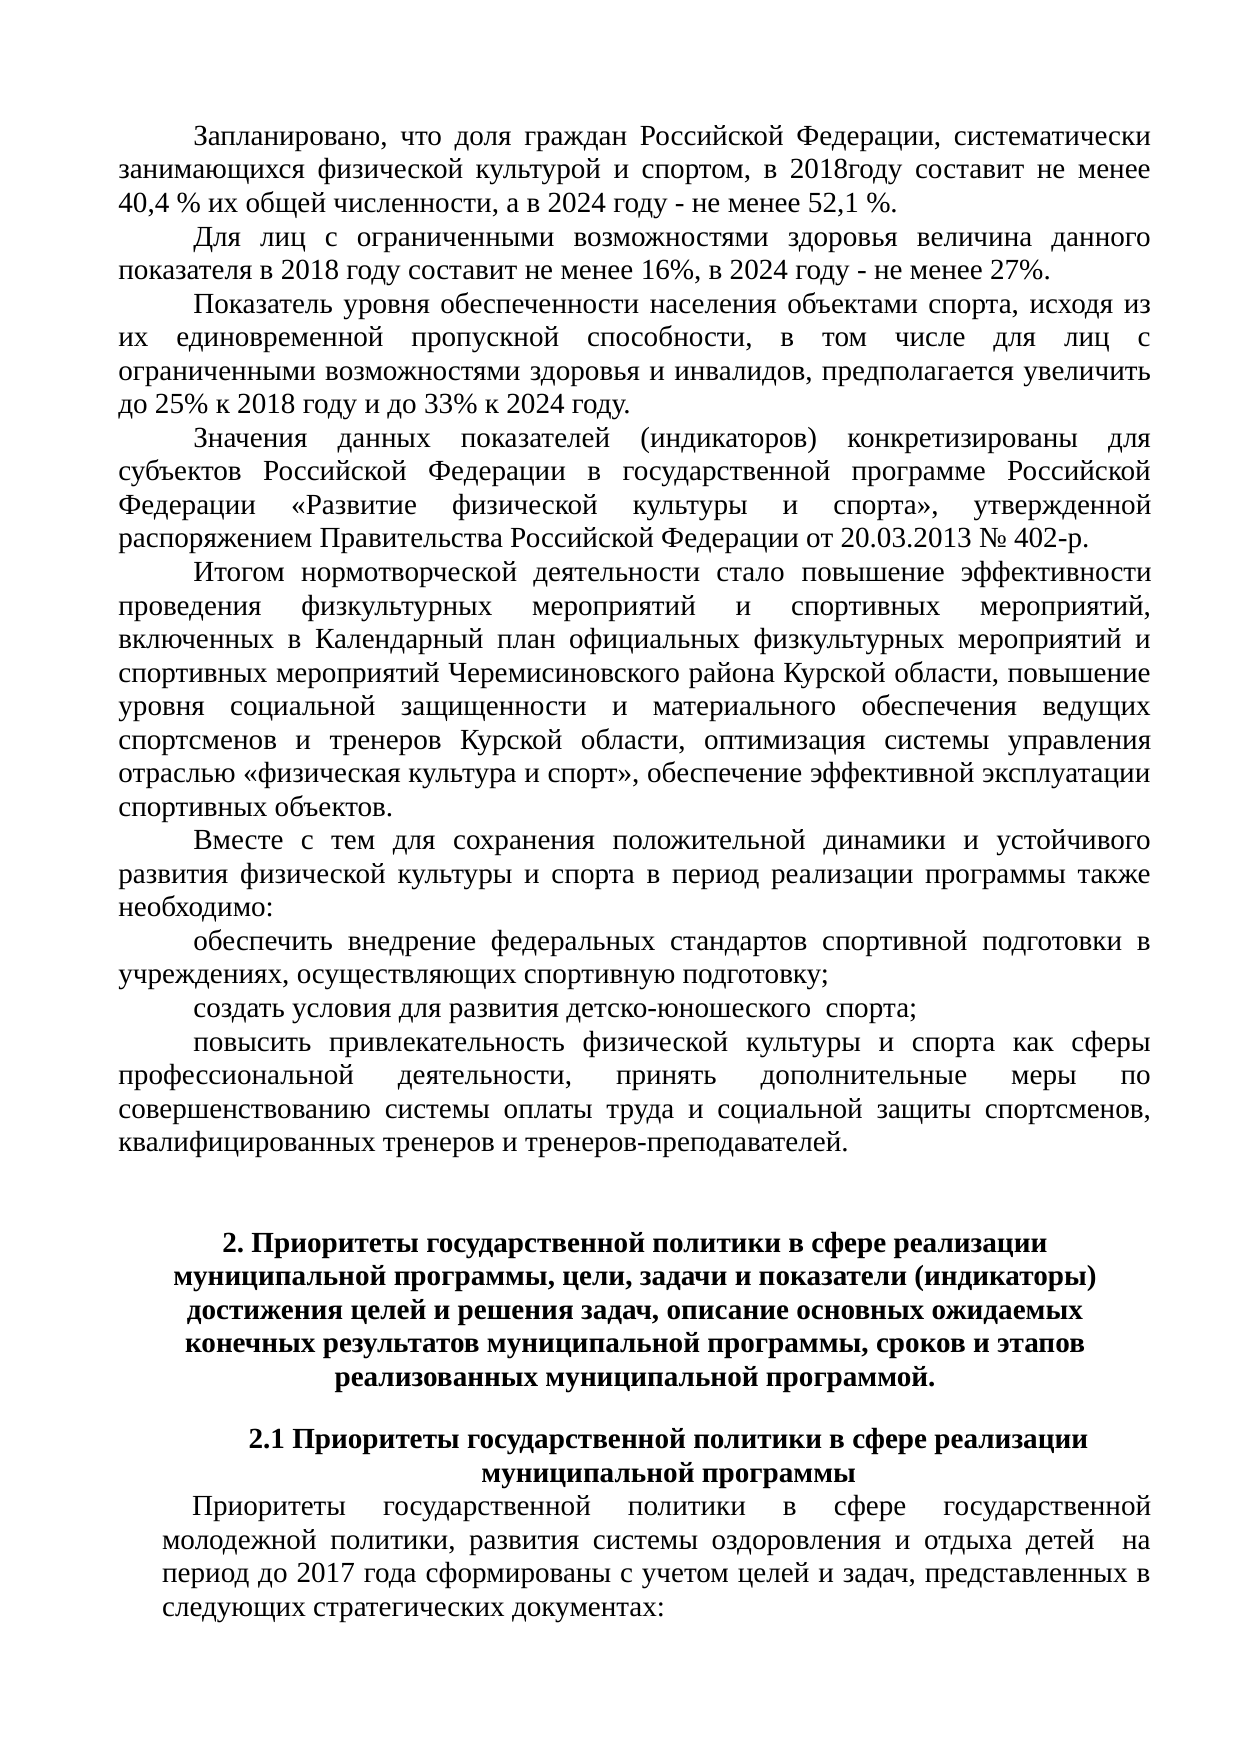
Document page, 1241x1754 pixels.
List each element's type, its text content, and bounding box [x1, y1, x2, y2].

text повысить привлекательность физической культуры и спорта как сферы профессиональной деятельности, принять дополнительные меры по совершенствованию системы оплаты труда и социальной защиты спортсменов, квалифицированных тренеров и тренеров-преподавателей. [118, 1024, 1152, 1158]
text обеспечить внедрение федеральных стандартов спортивной подготовки в учреждениях, осуществляющих спортивную подготовку; [118, 923, 1152, 990]
text Приоритеты государственной политики в сфере государственной молодежной политики, развития системы оздоровления и отдыха детей на период до 2017 года сформированы с учетом целей и задач, представленных в следующих стратегических документах: [162, 1488, 1152, 1623]
text Вместе с тем для сохранения положительной динамики и устойчивого развития физической культуры и спорта в период реализации программы также необходимо: [118, 822, 1152, 923]
text Значения данных показателей (индикаторов) конкретизированы для субъектов Российской Федерации в государственной программе Российской Федерации «Развитие физической культуры и спорта», утвержденной распоряжением Правительства Российской Федерации от 20.03.2013 № 402-р. [118, 420, 1152, 554]
text Показатель уровня обеспеченности населения объектами спорта, исходя из их единовременной пропускной способности, в том числе для лиц с ограниченными возможностями здоровья и инвалидов, предполагается увеличить до 25% к 2018 году и до 33% к 2024 году. [118, 286, 1152, 420]
text создать условия для развития детско-юношеского спорта; [118, 990, 1152, 1024]
text 2.1 Приоритеты государственной политики в сфере реализации муниципальной программы [185, 1421, 1152, 1488]
text Запланировано, что доля граждан Российской Федерации, систематически занимающихся физической культурой и спортом, в 2018году составит не менее 40,4 % их общей численности, а в 2024 году - не менее 52,1 %. [118, 118, 1152, 219]
text 2. Приоритеты государственной политики в сфере реализации муниципальной программы, цели, задачи и показатели (индикаторы) достижения целей и решения задач, описание основных ожидаемых конечных результатов муниципальной программы, сроков и этапов реализованных муниципальной программой. [118, 1225, 1152, 1393]
text Для лиц с ограниченными возможностями здоровья величина данного показателя в 2018 году составит не менее 16%, в 2024 году - не менее 27%. [118, 219, 1152, 286]
text Итогом нормотворческой деятельности стало повышение эффективности проведения физкультурных мероприятий и спортивных мероприятий, включенных в Календарный план официальных физкультурных мероприятий и спортивных мероприятий Черемисиновского района Курской области, повышение уровня социальной защищенности и материального обеспечения ведущих спортсменов и тренеров Курской области, оптимизация системы управления отраслью «физическая культура и спорт», обеспечение эффективной эксплуатации спортивных объектов. [118, 554, 1152, 822]
